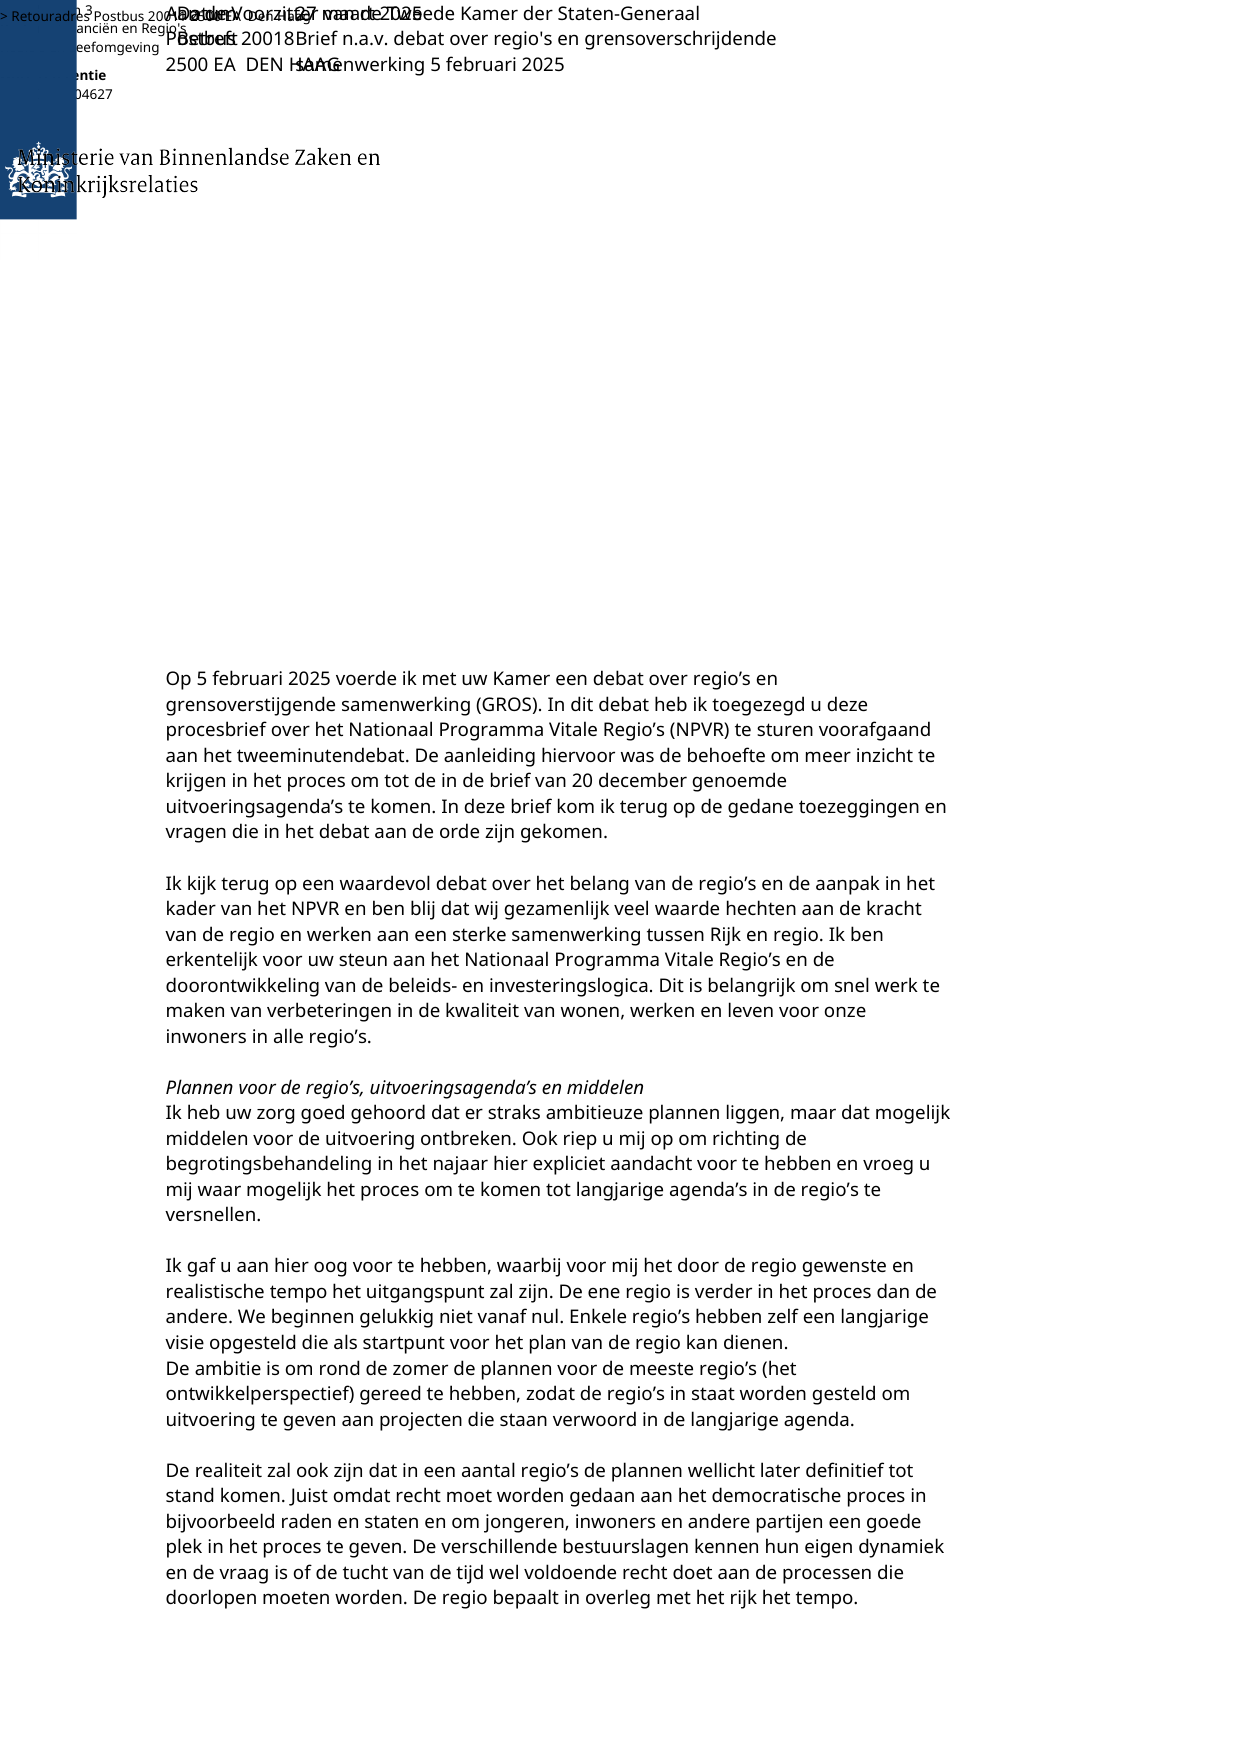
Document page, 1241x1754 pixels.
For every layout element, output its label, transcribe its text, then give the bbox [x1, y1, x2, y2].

text Plannen voor de regio’s, uitvoeringsagenda’s en middelen [165, 1074, 951, 1099]
text Ik heb uw zorg goed gehoord dat er straks ambitieuze plannen liggen, maar dat mogelijk middelen voor de uitvoering ontbreken. Ook riep u mij op om richting de begrotingsbehandeling in het najaar hier expliciet aandacht voor te hebben en vroeg u mij waar mogelijk het proces om te komen tot langjarige agenda’s in de regio’s te versnellen. [165, 1099, 951, 1227]
text Ik kijk terug op een waardevol debat over het belang van de regio’s en de aanpak in het kader van het NPVR en ben blij dat wij gezamenlijk veel waarde hechten aan de kracht van de regio en werken aan een sterke samenwerking tussen Rijk en regio. Ik ben erkentelijk voor uw steun aan het Nationaal Programma Vitale Regio’s en de doorontwikkeling van de beleids- en investeringslogica. Dit is belangrijk om snel werk te maken van verbeteringen in de kwaliteit van wonen, werken en leven voor onze inwoners in alle regio’s. [165, 870, 951, 1048]
text Op 5 februari 2025 voerde ik met uw Kamer een debat over regio’s en grensoverstijgende samenwerking (GROS). In dit debat heb ik toegezegd u deze procesbrief over het Nationaal Programma Vitale Regio’s (NPVR) te sturen voorafgaand aan het tweeminutendebat. De aanleiding hiervoor was de behoefte om meer inzicht te krijgen in het proces om tot de in de brief van 20 december genoemde uitvoeringsagenda’s te komen. In deze brief kom ik terug op de gedane toezeggingen en vragen die in het debat aan de orde zijn gekomen. [165, 666, 951, 844]
text Ik gaf u aan hier oog voor te hebben, waarbij voor mij het door de regio gewenste en realistische tempo het uitgangspunt zal zijn. De ene regio is verder in het proces dan de andere. We beginnen gelukkig niet vanaf nul. Enkele regio’s hebben zelf een langjarige visie opgesteld die als startpunt voor het plan van de regio kan dienen. [165, 1253, 951, 1355]
text De realiteit zal ook zijn dat in een aantal regio’s de plannen wellicht later definitief tot stand komen. Juist omdat recht moet worden gedaan aan het democratische proces in bijvoorbeeld raden en staten en om jongeren, inwoners en andere partijen een goede plek in het proces te geven. De verschillende bestuurslagen kennen hun eigen dynamiek en de vraag is of de tucht van de tijd wel voldoende recht doet aan de processen die doorlopen moeten worden. De regio bepaalt in overleg met het rijk het tempo. [165, 1457, 951, 1610]
picture [0, 0, 384, 260]
text De ambitie is om rond de zomer de plannen voor de meeste regio’s (het ontwikkelperspectief) gereed te hebben, zodat de regio’s in staat worden gesteld om uitvoering te geven aan projecten die staan verwoord in de langjarige agenda. [165, 1355, 951, 1431]
